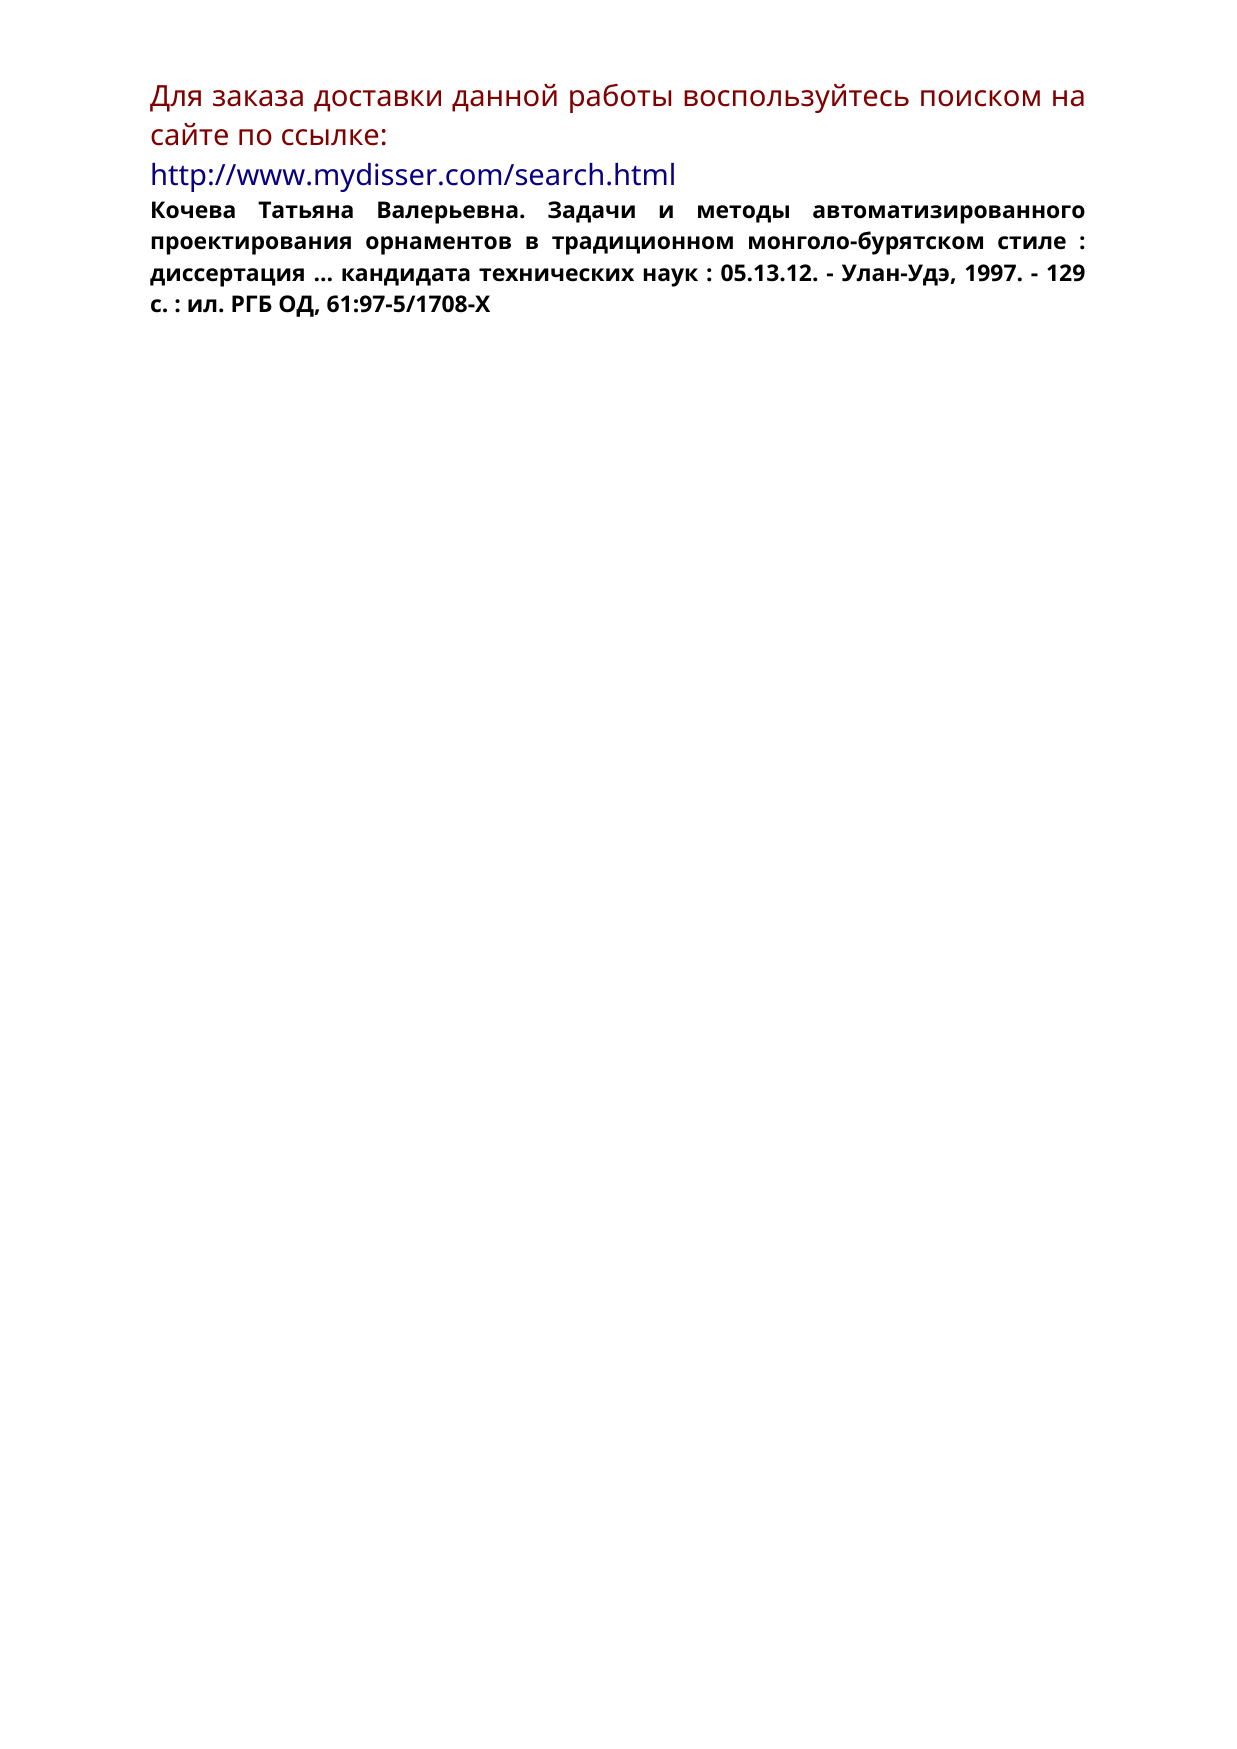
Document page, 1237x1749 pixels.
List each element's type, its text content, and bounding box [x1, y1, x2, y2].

text Кочева Татьяна Валерьевна. Задачи и методы автоматизированного проектирования орнаментов в традиционном монголо-бурятском стиле : диссертация ... кандидата технических наук : 05.13.12. - Улан-Удэ, 1997. - 129 с. : ил. РГБ ОД, 61:97-5/1708-X [150, 194, 1086, 319]
